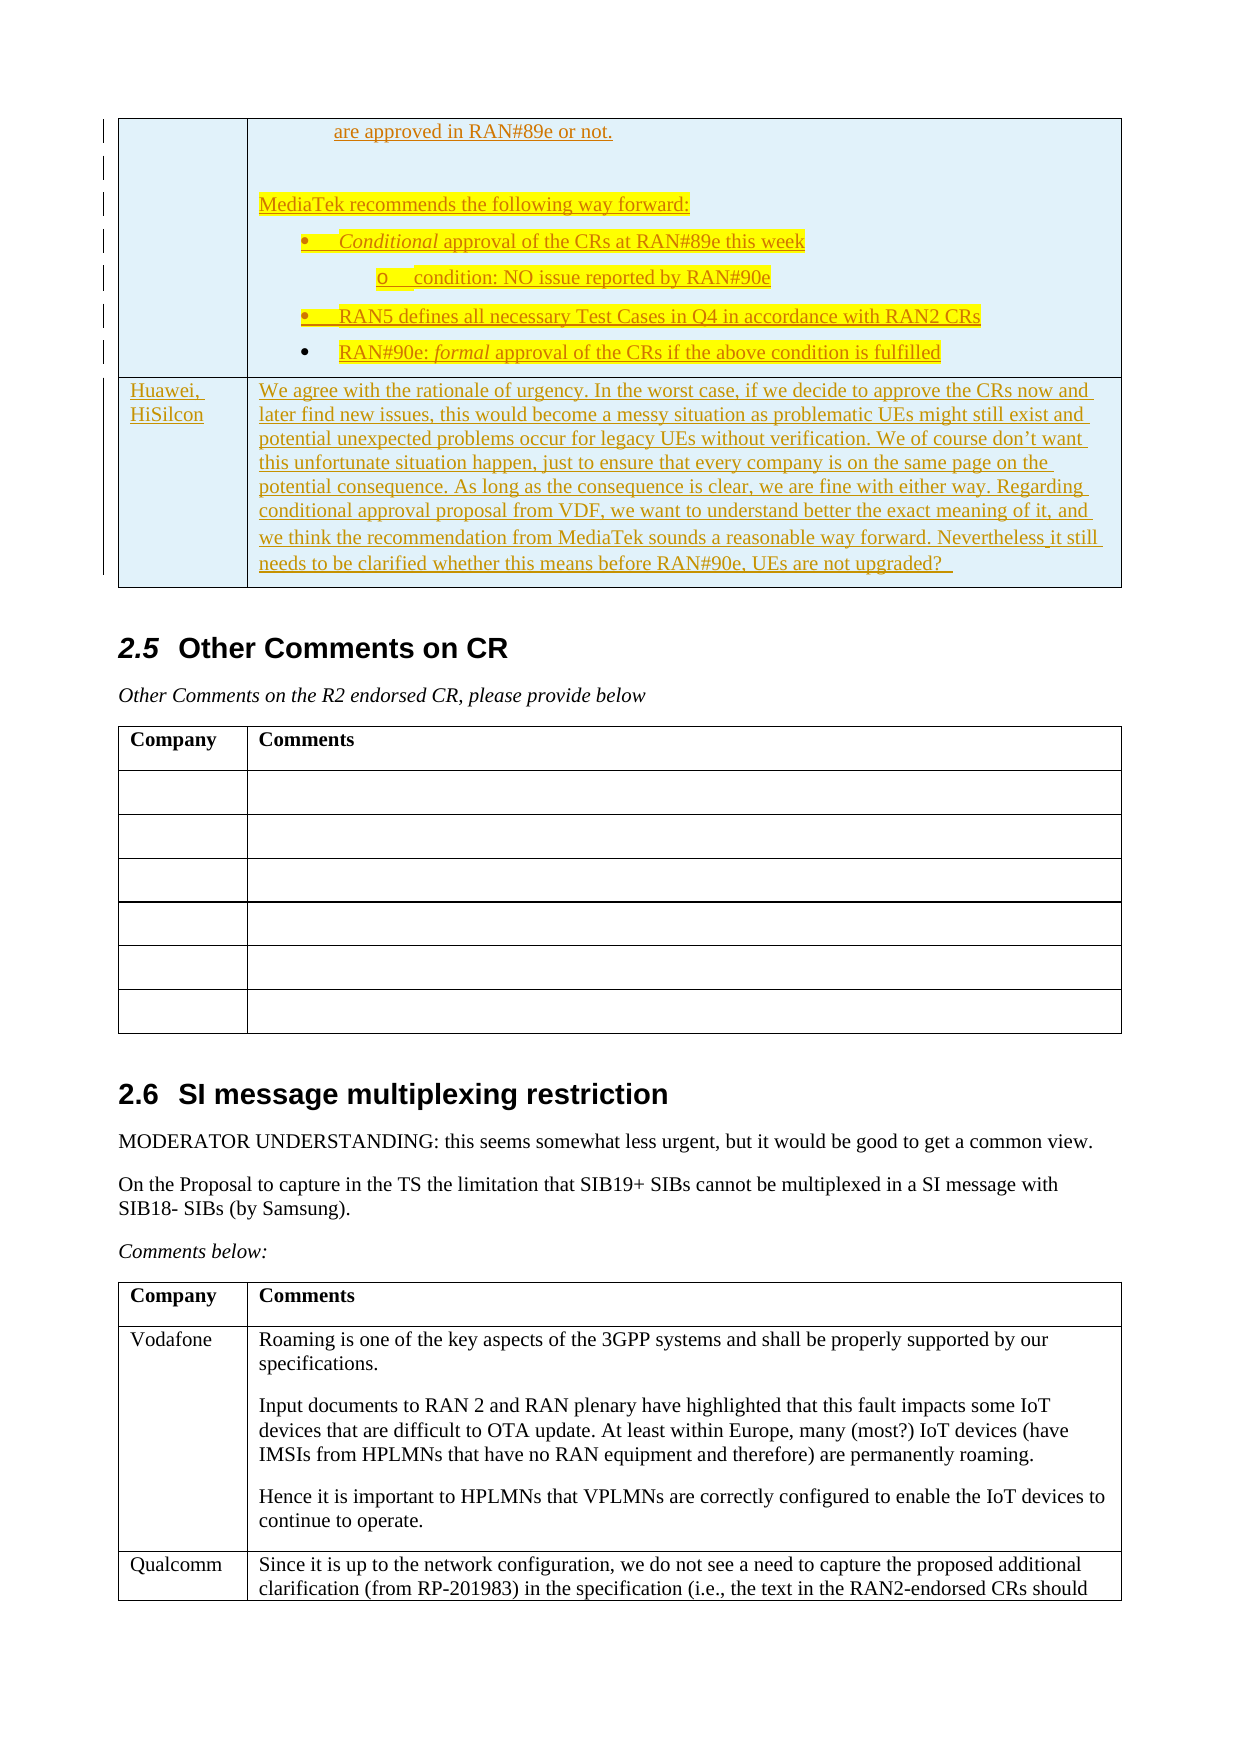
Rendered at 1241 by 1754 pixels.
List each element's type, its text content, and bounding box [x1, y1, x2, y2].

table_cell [248, 1552, 1121, 1600]
table_cell [248, 903, 1121, 945]
table_cell [119, 946, 247, 989]
table_header Comments [248, 1283, 1121, 1326]
table_cell [119, 771, 247, 814]
table_cell [119, 990, 247, 1033]
table_cell [248, 946, 1121, 989]
table_cell Qualcomm [119, 1552, 247, 1600]
text Other Comments on the R2 endorsed CR, please provide below [118, 683, 1122, 707]
subtitle SI message multiplexing restriction [118, 1077, 1122, 1110]
table_cell [248, 815, 1121, 858]
table_cell [248, 990, 1121, 1033]
text MODERATOR UNDERSTANDING: this seems somewhat less urgent, but it would be good to get a common view. [118, 1129, 1122, 1153]
table_header Company [119, 727, 247, 770]
table_cell [119, 903, 247, 945]
table_cell [248, 771, 1121, 814]
table_header Comments [248, 727, 1121, 770]
table_cell [119, 815, 247, 858]
table_cell [119, 859, 247, 901]
table_cell Roaming is one of the key aspects of the 3GPP systems and shall be properly supported by our specifications. Input documents to RAN 2 and RAN plenary have highlighted that this fault impacts some IoT devices that are difficult to OTA update. At least within Europe, many (most?) IoT devices (have IMSIs from HPLMNs that have no RAN equipment and therefore) are permanently roaming. Hence it is important to HPLMNs that VPLMNs are correctly configured to enable the IoT devices to continue to operate. [248, 1327, 1121, 1551]
subtitle Other Comments on CR [118, 631, 1122, 664]
table_header Company [119, 1283, 247, 1326]
text Comments below: [118, 1239, 1122, 1263]
text On the Proposal to capture in the TS the limitation that SIB19+ SIBs cannot be multiplexed in a SI message with SIB18- SIBs (by Samsung). [118, 1172, 1122, 1220]
table_cell Vodafone [119, 1327, 247, 1551]
table_cell [248, 859, 1121, 901]
